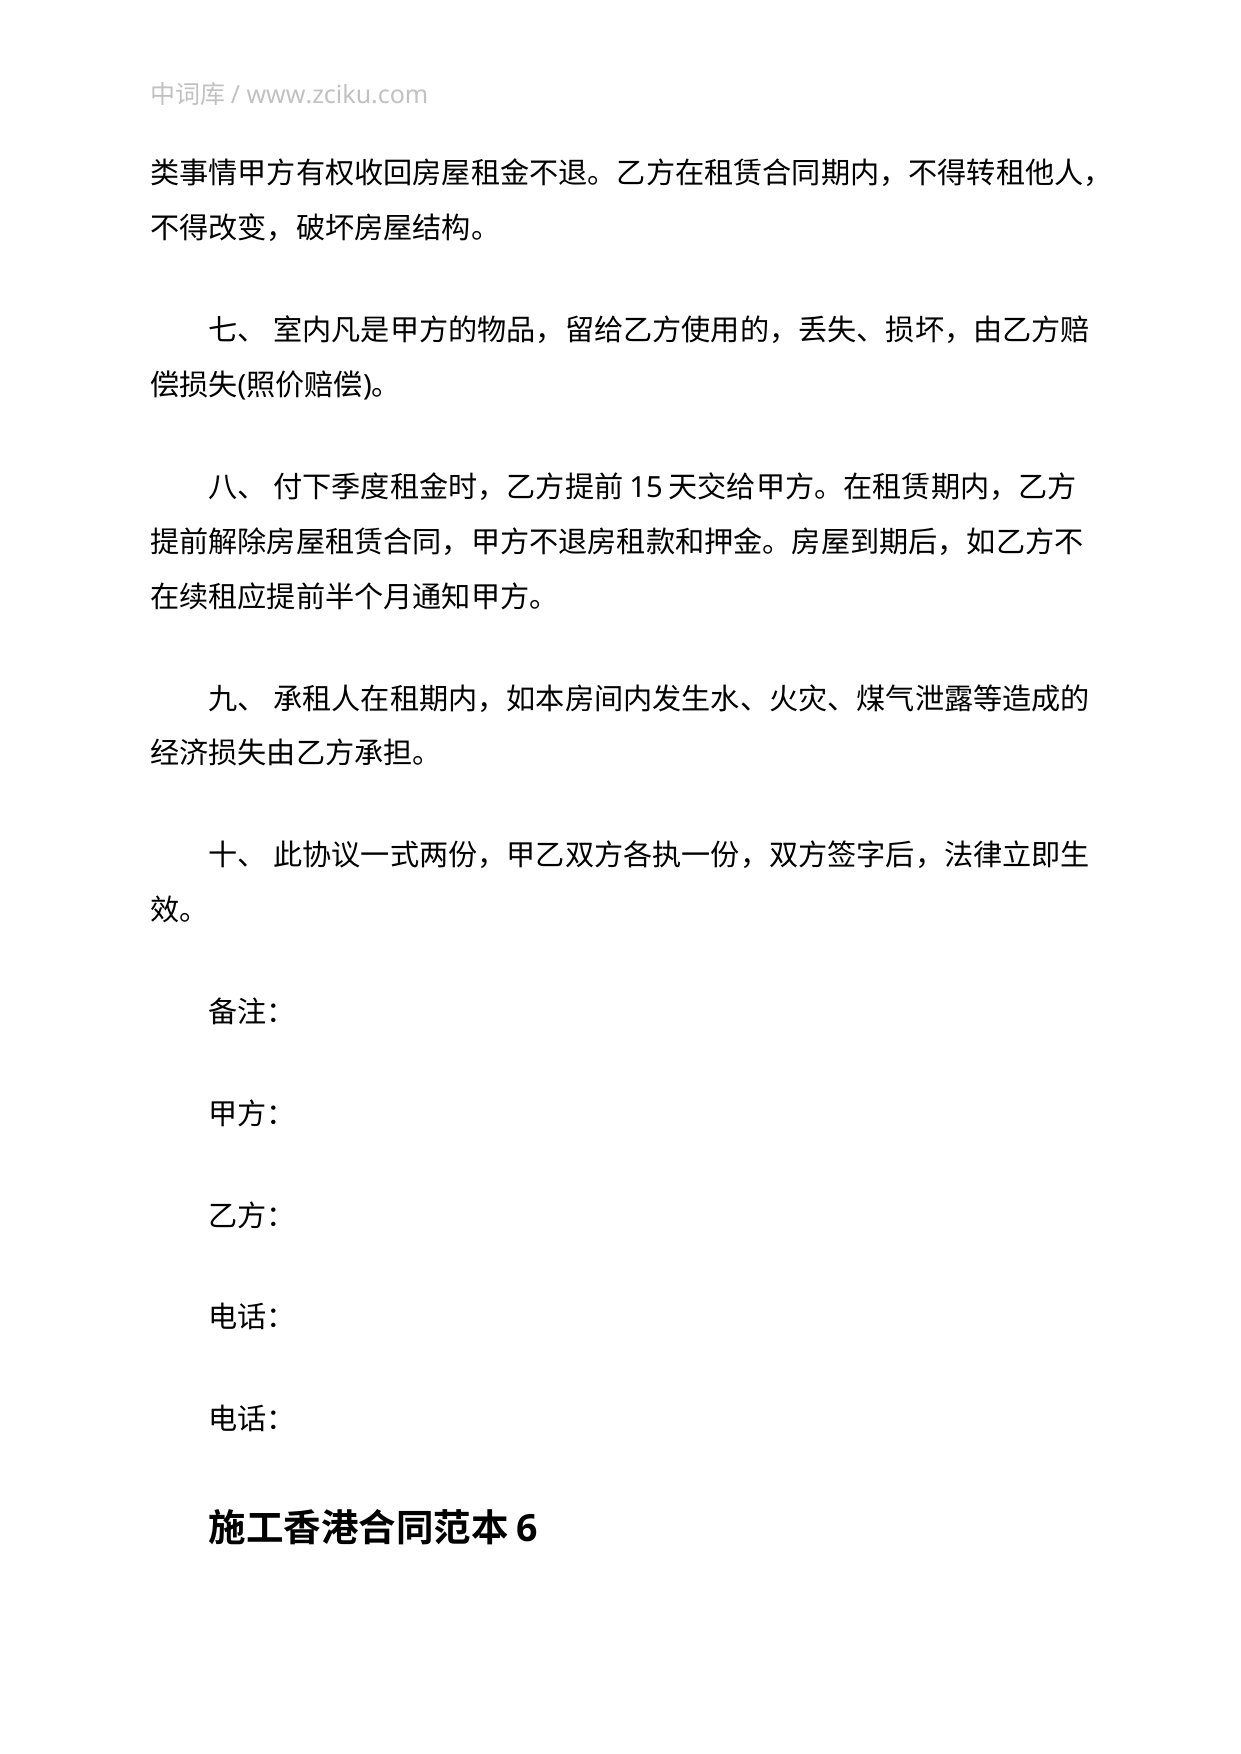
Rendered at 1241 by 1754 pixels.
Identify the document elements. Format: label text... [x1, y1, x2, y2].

text 备注： [150, 988, 1090, 1031]
text 十、 此协议一式两份，甲乙双方各执一份，双方签字后，法律立即生效。 [150, 832, 1090, 929]
text 乙方： [150, 1192, 1090, 1234]
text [150, 150, 1090, 247]
text 电话： [150, 1294, 1090, 1336]
text 甲方： [150, 1090, 1090, 1133]
text 施工香港合同范本6 [150, 1497, 1090, 1552]
text 电话： [150, 1396, 1090, 1438]
text 八、 付下季度租金时，乙方提前15天交给甲方。在租赁期内，乙方提前解除房屋租赁合同，甲方不退房租款和押金。房屋到期后，如乙方不在续租应提前半个月通知甲方。 [150, 463, 1090, 616]
text 九、 承租人在租期内，如本房间内发生水、火灾、煤气泄露等造成的经济损失由乙方承担。 [150, 675, 1090, 772]
text 七、 室内凡是甲方的物品，留给乙方使用的，丢失、损坏，由乙方赔偿损失(照价赔偿)。 [150, 307, 1090, 404]
